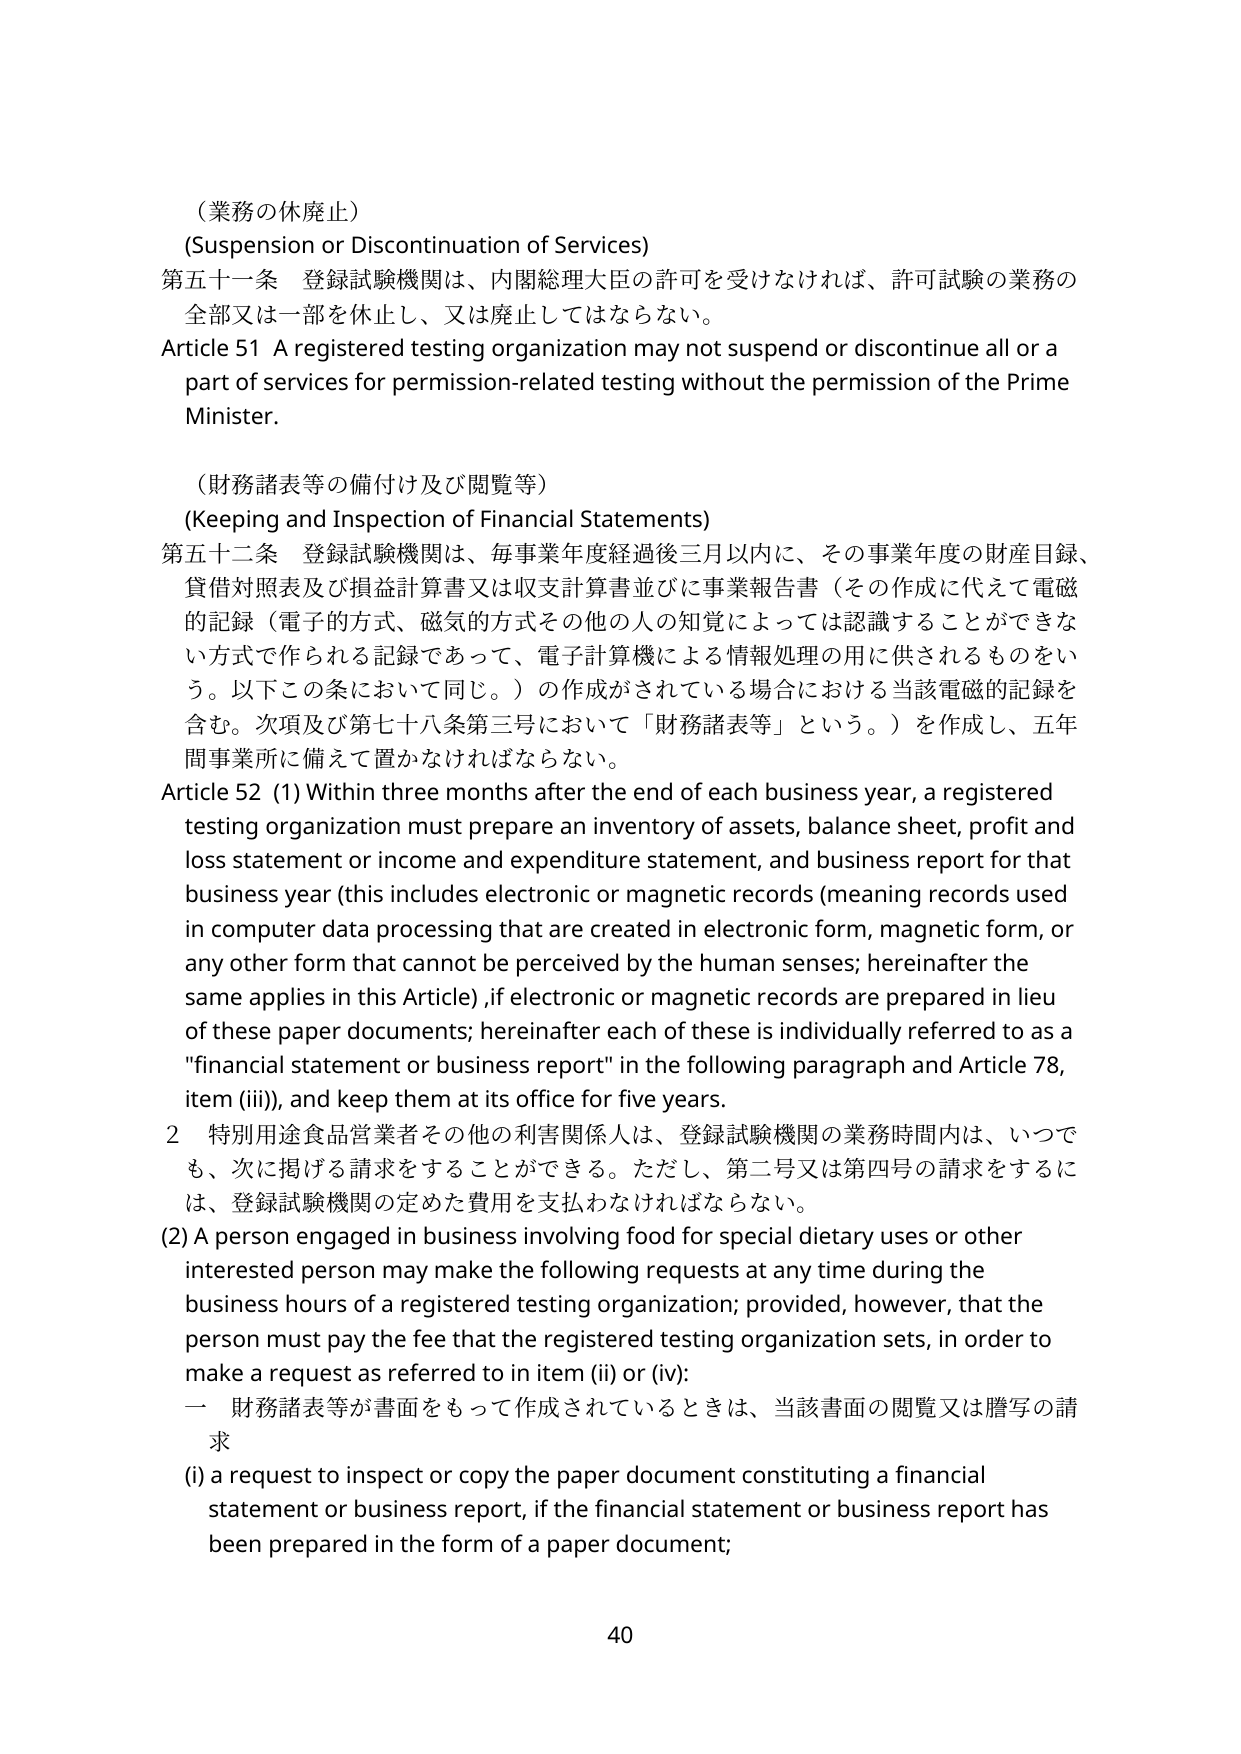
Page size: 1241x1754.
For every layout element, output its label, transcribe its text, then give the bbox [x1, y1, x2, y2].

text (Keeping and Inspection of Financial Statements) [184, 501, 1079, 535]
text 一 財務諸表等が書面をもって作成されているときは、当該書面の閲覧又は謄写の請求 [184, 1389, 1079, 1458]
text (2) A person engaged in business involving food for special dietary uses or other interested person may make the following requests at any time during the business hours of a registered testing organization; provided, however, that the person must pay the fee that the registered testing organization sets, in order to make a request as referred to in item (ii) or (iv): [161, 1219, 1079, 1389]
text (Suspension or Discontinuation of Services) [184, 228, 1079, 262]
text Article 52 (1) Within three months after the end of each business year, a registered testing organization must prepare an inventory of assets, balance sheet, profit and loss statement or income and expenditure statement, and business report for that business year (this includes electronic or magnetic records (meaning records used in computer data processing that are created in electronic form, magnetic form, or any other form that cannot be perceived by the human senses; hereinafter the same applies in this Article) ,if electronic or magnetic records are prepared in lieu of these paper documents; hereinafter each of these is individually referred to as a "financial statement or business report" in the following paragraph and Article 78, item (iii)), and keep them at its office for five years. [161, 774, 1079, 1116]
text (i) a request to inspect or copy the paper document constituting a financial statement or business report, if the financial statement or business report has been prepared in the form of a paper document; [184, 1458, 1079, 1560]
text （財務諸表等の備付け及び閲覧等） [184, 467, 1079, 501]
text （業務の休廃止） [184, 194, 1079, 228]
text 第五十一条 登録試験機関は、内閣総理大臣の許可を受けなければ、許可試験の業務の全部又は一部を休止し、又は廃止してはならない。 [161, 262, 1079, 330]
text ２ 特別用途食品営業者その他の利害関係人は、登録試験機関の業務時間内は、いつでも、次に掲げる請求をすることができる。ただし、第二号又は第四号の請求をするには、登録試験機関の定めた費用を支払わなければならない。 [161, 1116, 1079, 1219]
text Article 51 A registered testing organization may not suspend or discontinue all or a part of services for permission-related testing without the permission of the Prime Minister. [161, 330, 1079, 433]
text 第五十二条 登録試験機関は、毎事業年度経過後三月以内に、その事業年度の財産目録、貸借対照表及び損益計算書又は収支計算書並びに事業報告書（その作成に代えて電磁的記録（電子的方式、磁気的方式その他の人の知覚によっては認識することができない方式で作られる記録であって、電子計算機による情報処理の用に供されるものをいう。以下この条において同じ。）の作成がされている場合における当該電磁的記録を含む。次項及び第七十八条第三号において「財務諸表等」という。）を作成し、五年間事業所に備えて置かなければならない。 [161, 535, 1079, 774]
